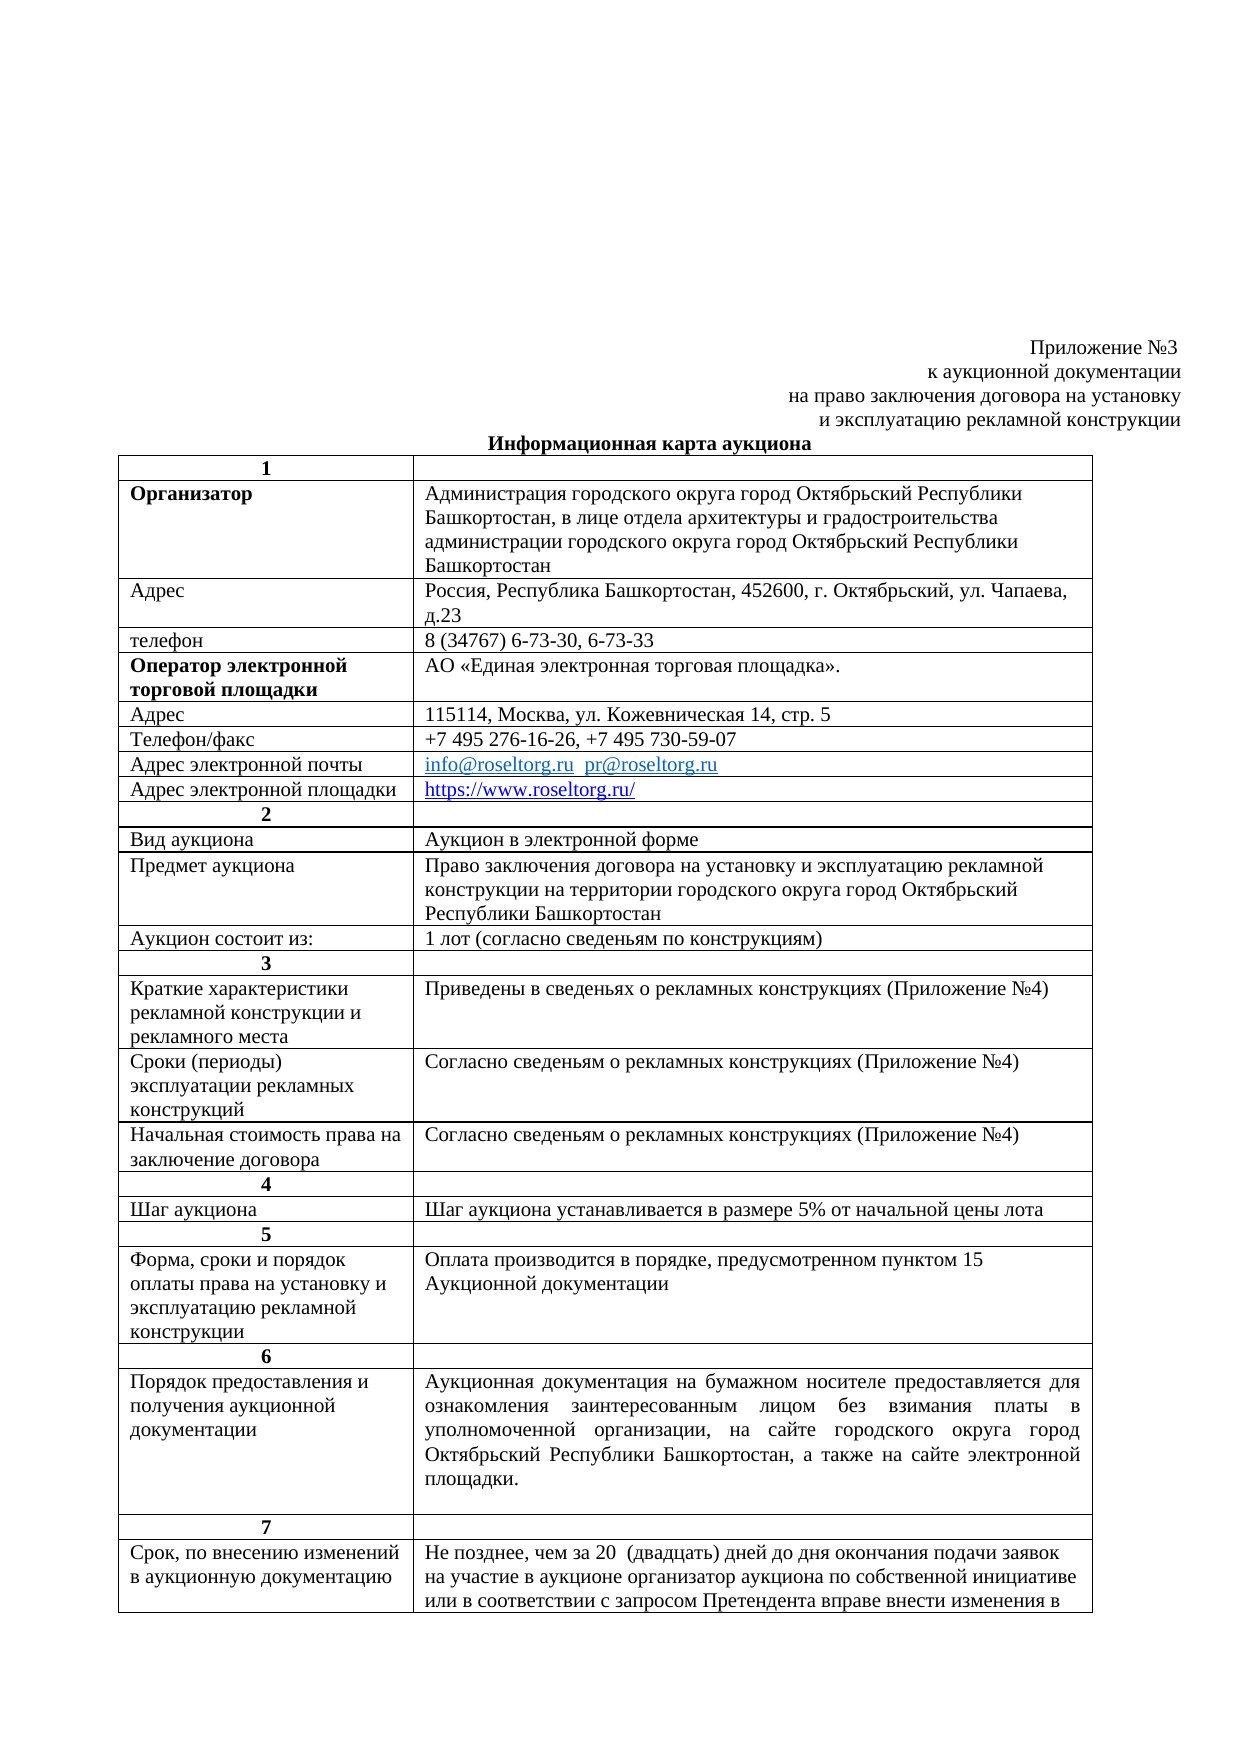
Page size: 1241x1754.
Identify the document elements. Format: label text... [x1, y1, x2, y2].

table_cell 7 [119, 1515, 413, 1539]
table_cell Адрес электронной площадки [119, 777, 413, 801]
table_cell Сроки (периоды) эксплуатации рекламных конструкций [119, 1049, 413, 1121]
table_cell Россия, Республика Башкортостан, 452600, г. Октябрьский, ул. Чапаева, д.23 [414, 579, 1092, 627]
table_cell 4 [119, 1172, 413, 1196]
table_cell info@roseltorg.ru pr@roseltorg.ru [414, 752, 1092, 776]
table_cell Вид аукциона [119, 828, 413, 851]
table_cell Шаг аукциона [119, 1197, 413, 1221]
table_cell 6 [119, 1344, 413, 1368]
text к аукционной документации [118, 359, 1181, 383]
table_cell Право заключения договора на установку и эксплуатацию рекламной конструкции на территории городского округа город Октябрьский Республики Башкортостан [414, 853, 1092, 925]
text Информационная карта аукциона [118, 431, 1181, 455]
table_cell 8 (34767) 6-73-30, 6-73-33 [414, 628, 1092, 652]
table_cell Шаг аукциона устанавливается в размере 5% от начальной цены лота [414, 1197, 1092, 1221]
table_cell 3 [119, 951, 413, 975]
table_cell Телефон/факс [119, 727, 413, 751]
table_cell Аукцион состоит из: [119, 926, 413, 950]
table_cell [414, 802, 1092, 826]
table_cell Краткие характеристики рекламной конструкции и рекламного места [119, 976, 413, 1048]
table_cell 2 [119, 802, 413, 826]
table_cell [414, 951, 1092, 975]
table_header [414, 456, 1092, 480]
table_cell Приведены в сведеньях о рекламных конструкциях (Приложение №4) [414, 976, 1092, 1048]
table_cell [414, 1222, 1092, 1246]
table_cell 1 лот (согласно сведеньям по конструкциям) [414, 926, 1092, 950]
text Приложение №3 [118, 335, 1181, 359]
table_cell Согласно сведеньям о рекламных конструкциях (Приложение №4) [414, 1049, 1092, 1121]
table_cell +7 495 276-16-26, +7 495 730-59-07 [414, 727, 1092, 751]
table_header 1 [119, 456, 413, 480]
text и эксплуатацию рекламной конструкции [118, 407, 1181, 431]
table_cell Адрес электронной почты [119, 752, 413, 776]
table_cell Администрация городского округа город Октябрьский Республики Башкортостан, в лице отдела архитектуры и градостроительства администрации городского округа город Октябрьский Республики Башкортостан [414, 481, 1092, 577]
table_cell телефон [119, 628, 413, 652]
table_cell Начальная стоимость права на заключение договора [119, 1123, 413, 1171]
table_cell Аукционная документация на бумажном носителе предоставляется для ознакомления заинтересованным лицом без взимания платы в уполномоченной организации, на сайте городского округа город Октябрьский Республики Башкортостан, а также на сайте электронной площадки. [414, 1369, 1092, 1514]
table_cell Оператор электронной торговой площадки [119, 653, 413, 701]
table_cell [414, 1344, 1092, 1368]
table_cell Предмет аукциона [119, 853, 413, 925]
table_cell 5 [119, 1222, 413, 1246]
table_cell Порядок предоставления и получения аукционной документации [119, 1369, 413, 1514]
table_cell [414, 1540, 1092, 1612]
table_cell [414, 1515, 1092, 1539]
table_cell Согласно сведеньям о рекламных конструкциях (Приложение №4) [414, 1123, 1092, 1171]
table_cell Оплата производится в порядке, предусмотренном пунктом 15 Аукционной документации [414, 1247, 1092, 1343]
table_cell Адрес [119, 579, 413, 627]
table_cell Адрес [119, 702, 413, 726]
table_cell Организатор [119, 481, 413, 577]
table_cell Форма, сроки и порядок оплаты права на установку и эксплуатацию рекламной конструкции [119, 1247, 413, 1343]
table_cell https://www.roseltorg.ru/ [414, 777, 1092, 801]
text на право заключения договора на установку [118, 383, 1181, 407]
table_cell [414, 1172, 1092, 1196]
table_cell Аукцион в электронной форме [414, 828, 1092, 851]
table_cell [119, 1540, 413, 1612]
table_cell АО «Единая электронная торговая площадка». [414, 653, 1092, 701]
table_cell 115114, Москва, ул. Кожевническая 14, стр. 5 [414, 702, 1092, 726]
